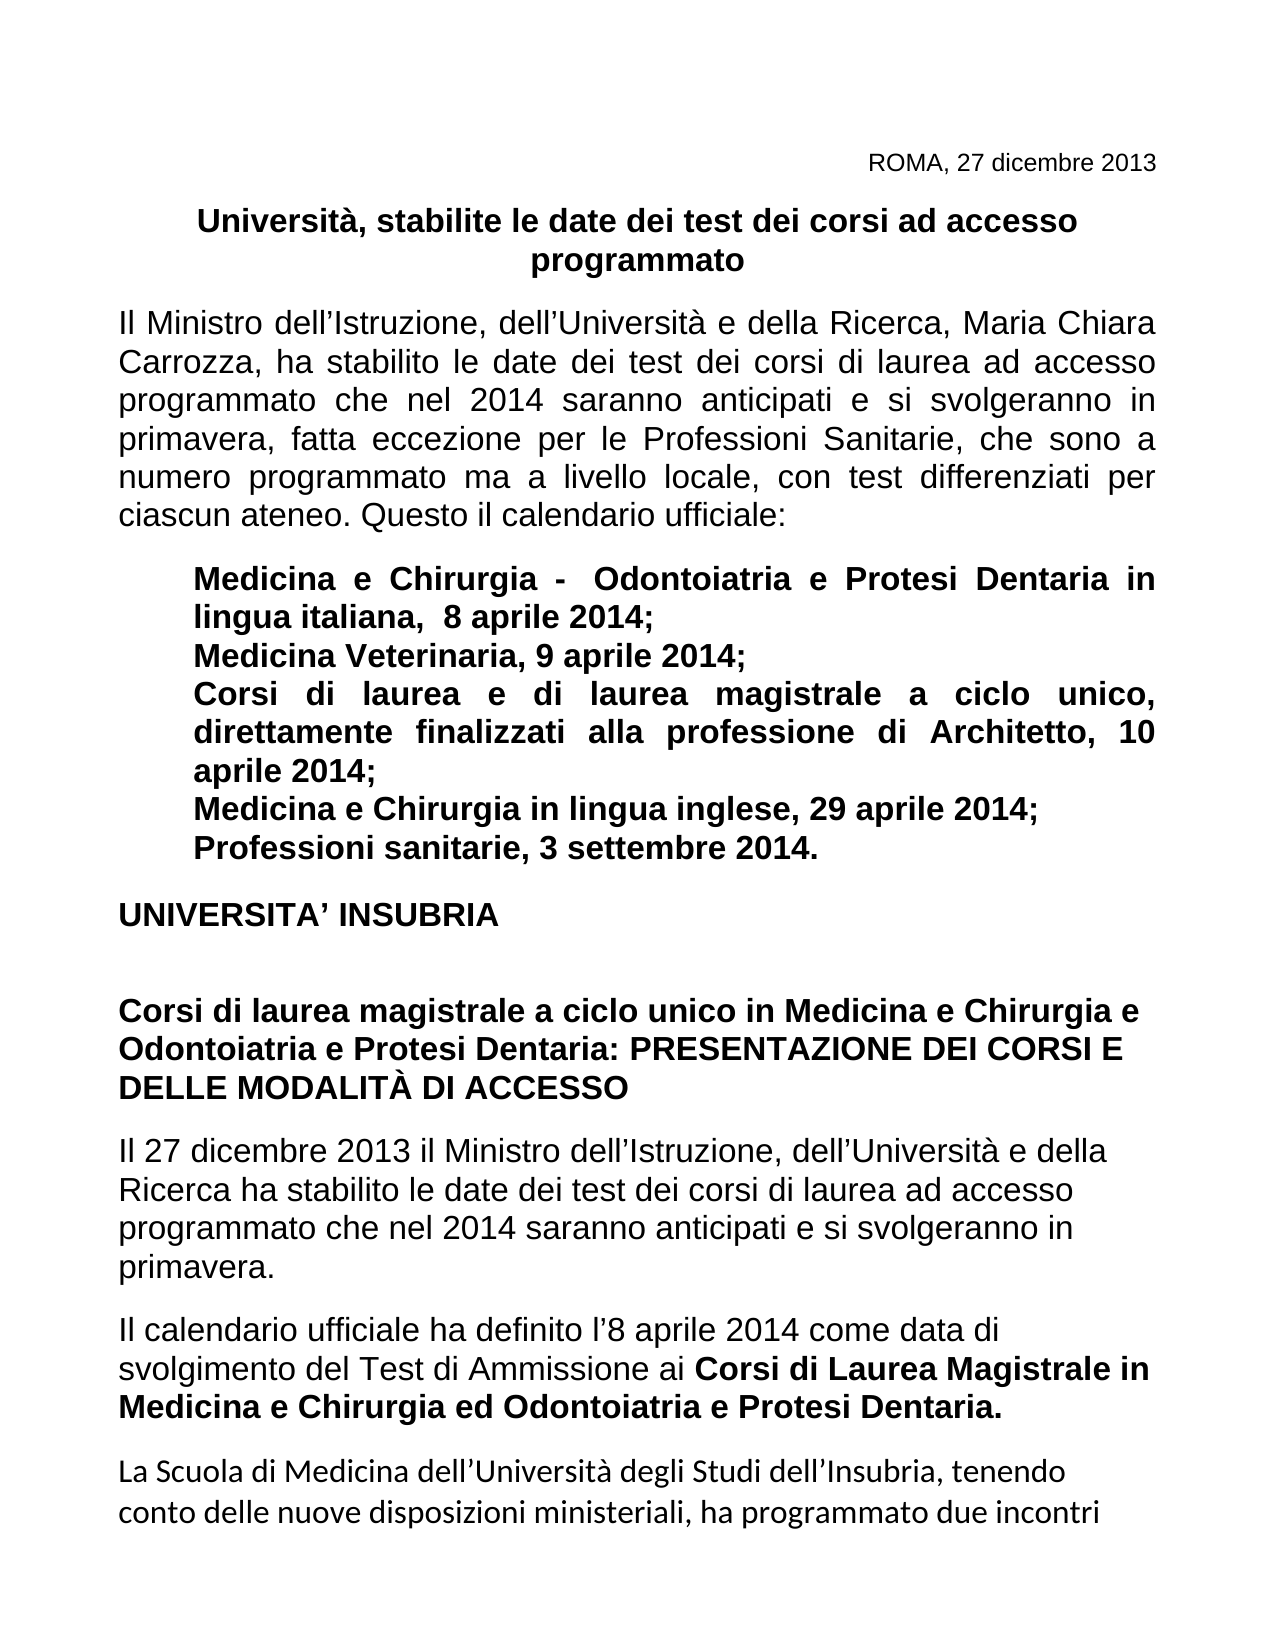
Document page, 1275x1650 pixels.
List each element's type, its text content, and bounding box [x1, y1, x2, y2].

text Università, stabilite le date dei test dei corsi ad accesso programmato [118, 201, 1157, 278]
list Medicina e Chirurgia in lingua inglese, 29 aprile 2014; [118, 789, 1157, 828]
text ROMA, 27 dicembre 2013 [118, 148, 1157, 176]
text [118, 1450, 1117, 1532]
list Professioni sanitarie, 3 settembre 2014. [118, 828, 1157, 866]
list Medicina e Chirurgia - Odontoiatria e Protesi Dentaria in lingua italiana, 8 aprile 2014; [118, 559, 1157, 636]
text Il calendario ufficiale ha definito l’8 aprile 2014 come data di svolgimento del Test di Ammissione ai Corsi di Laurea Magistrale in Medicina e Chirurgia ed Odontoiatria e Protesi Dentaria. [118, 1310, 1157, 1425]
list Corsi di laurea e di laurea magistrale a ciclo unico, direttamente finalizzati alla professione di Architetto, 10 aprile 2014; [118, 674, 1157, 789]
text UNIVERSITA’ INSUBRIA [118, 895, 1157, 933]
text Il Ministro dell’Istruzione, dell’Università e della Ricerca, Maria Chiara Carrozza, ha stabilito le date dei test dei corsi di laurea ad accesso programmato che nel 2014 saranno anticipati e si svolgeranno in primavera, fatta eccezione per le Professioni Sanitarie, che sono a numero programmato ma a livello locale, con test differenziati per ciascun ateneo. Questo il calendario ufficiale: [118, 303, 1157, 534]
text Corsi di laurea magistrale a ciclo unico in Medicina e Chirurgia e Odontoiatria e Protesi Dentaria: PRESENTAZIONE DEI CORSI E DELLE MODALITÀ DI ACCESSO [118, 991, 1157, 1106]
list Medicina Veterinaria, 9 aprile 2014; [118, 636, 1157, 674]
text Il 27 dicembre 2013 il Ministro dell’Istruzione, dell’Università e della Ricerca ha stabilito le date dei test dei corsi di laurea ad accesso programmato che nel 2014 saranno anticipati e si svolgeranno in primavera. [118, 1131, 1157, 1285]
